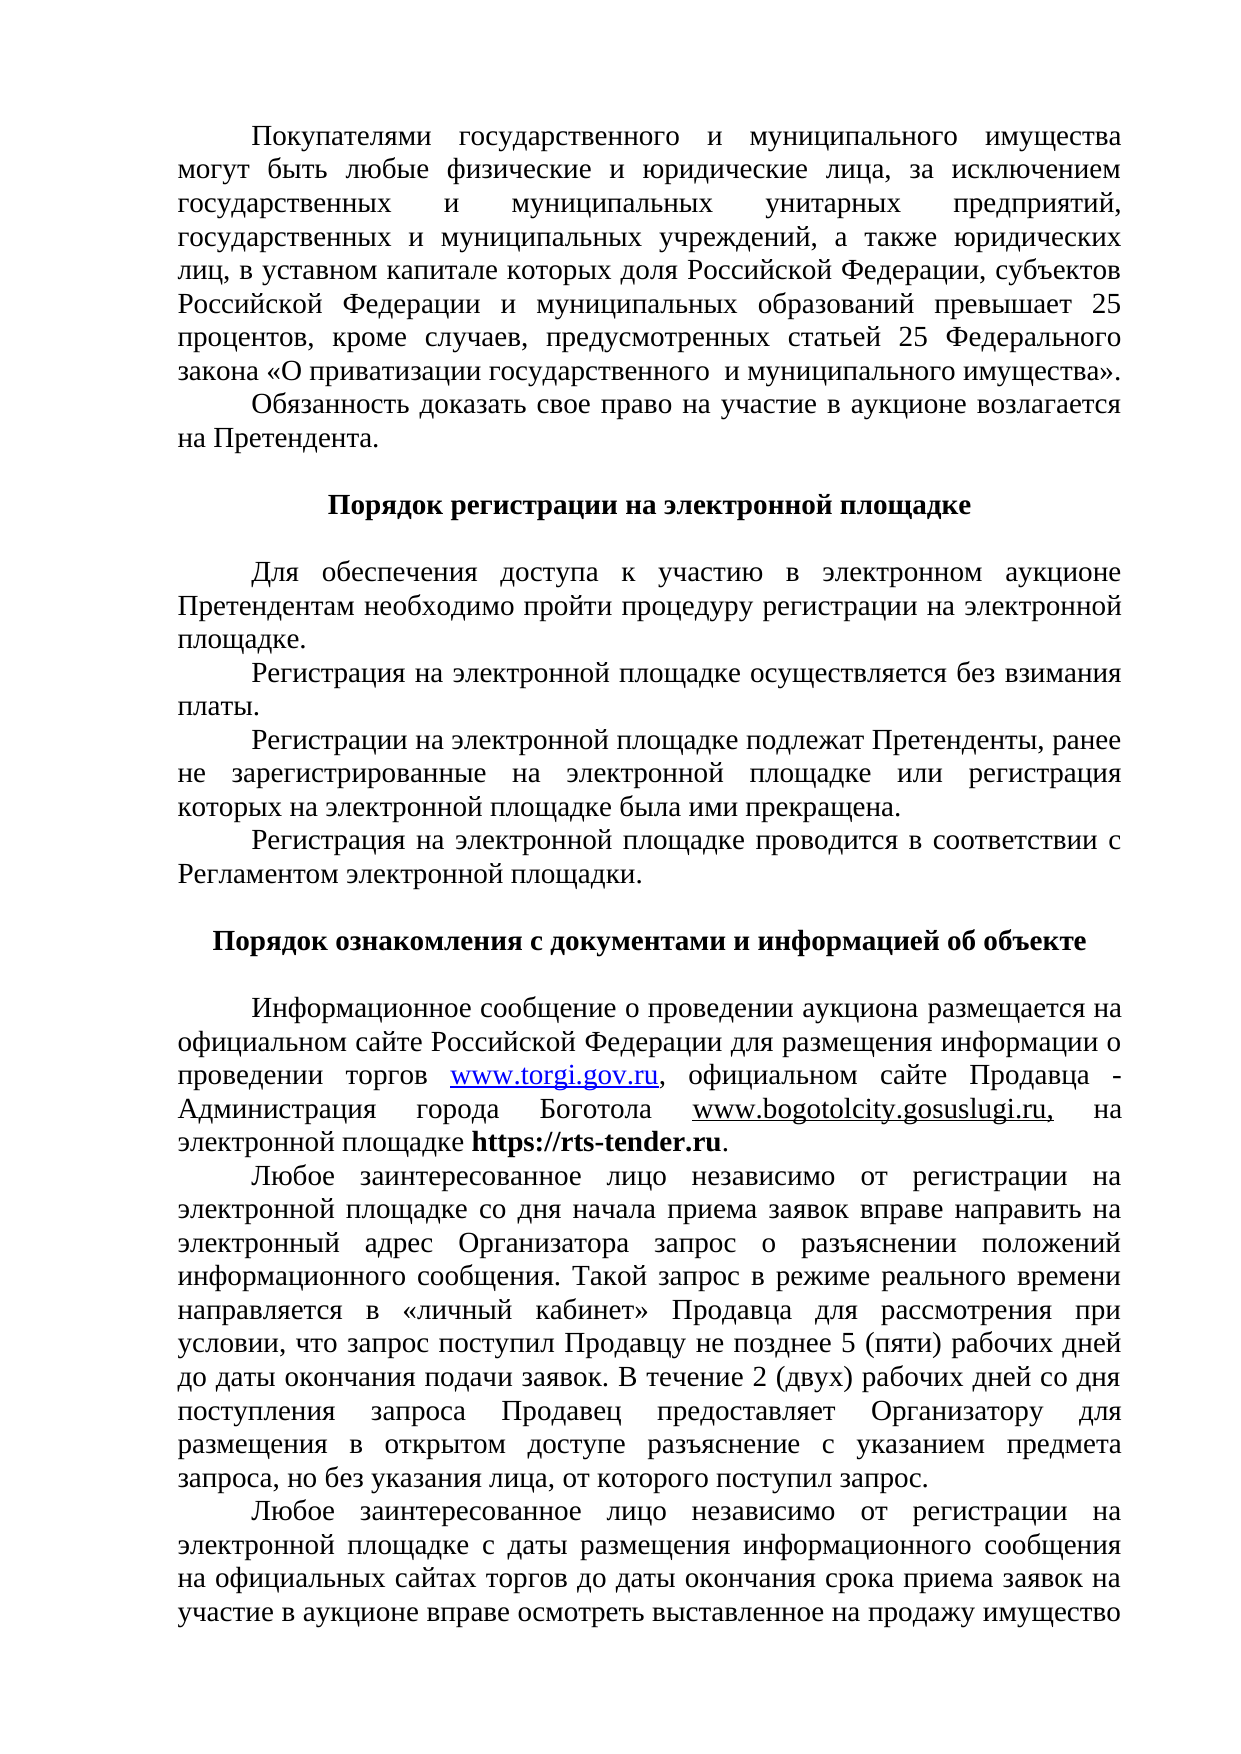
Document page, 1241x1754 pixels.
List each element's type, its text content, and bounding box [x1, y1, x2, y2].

text Порядок ознакомления с документами и информацией об объекте [177, 923, 1122, 957]
text Обязанность доказать свое право на участие в аукционе возлагается на Претендента. [177, 386, 1122, 453]
text Для обеспечения доступа к участию в электронном аукционе Претендентам необходимо пройти процедуру регистрации на электронной площадке. [177, 554, 1122, 655]
text Любое заинтересованное лицо независимо от регистрации на электронной площадке со дня начала приема заявок вправе направить на электронный адрес Организатора запрос о разъяснении положений информационного сообщения. Такой запрос в режиме реального времени направляется в «личный кабинет» Продавца для рассмотрения при условии, что запрос поступил Продавцу не позднее 5 (пяти) рабочих дней до даты окончания подачи заявок. В течение 2 (двух) рабочих дней со дня поступления запроса Продавец предоставляет Организатору для размещения в открытом доступе разъяснение с указанием предмета запроса, но без указания лица, от которого поступил запрос. [177, 1158, 1122, 1493]
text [177, 1493, 1122, 1627]
text Регистрация на электронной площадке осуществляется без взимания платы. [177, 655, 1122, 722]
text Регистрация на электронной площадке проводится в соответствии с Регламентом электронной площадки. [177, 822, 1122, 889]
text Покупателями государственного и муниципального имущества могут быть любые физические и юридические лица, за исключением государственных и муниципальных унитарных предприятий, государственных и муниципальных учреждений, а также юридических лиц, в уставном капитале которых доля Российской Федерации, субъектов Российской Федерации и муниципальных образований превышает 25 процентов, кроме случаев, предусмотренных статьей 25 Федерального закона «О приватизации государственного и муниципального имущества». [177, 118, 1122, 386]
text Информационное сообщение о проведении аукциона размещается на официальном сайте Российской Федерации для размещения информации о проведении торгов www.torgi.gov.ru, официальном сайте Продавца - Администрация города Боготола www.bogotolcity.gosuslugi.ru, на электронной площадке https://rts-tender.ru. [177, 990, 1122, 1158]
text Регистрации на электронной площадке подлежат Претенденты, ранее не зарегистрированные на электронной площадке или регистрация которых на электронной площадке была ими прекращена. [177, 722, 1122, 822]
text Порядок регистрации на электронной площадке [177, 487, 1122, 521]
